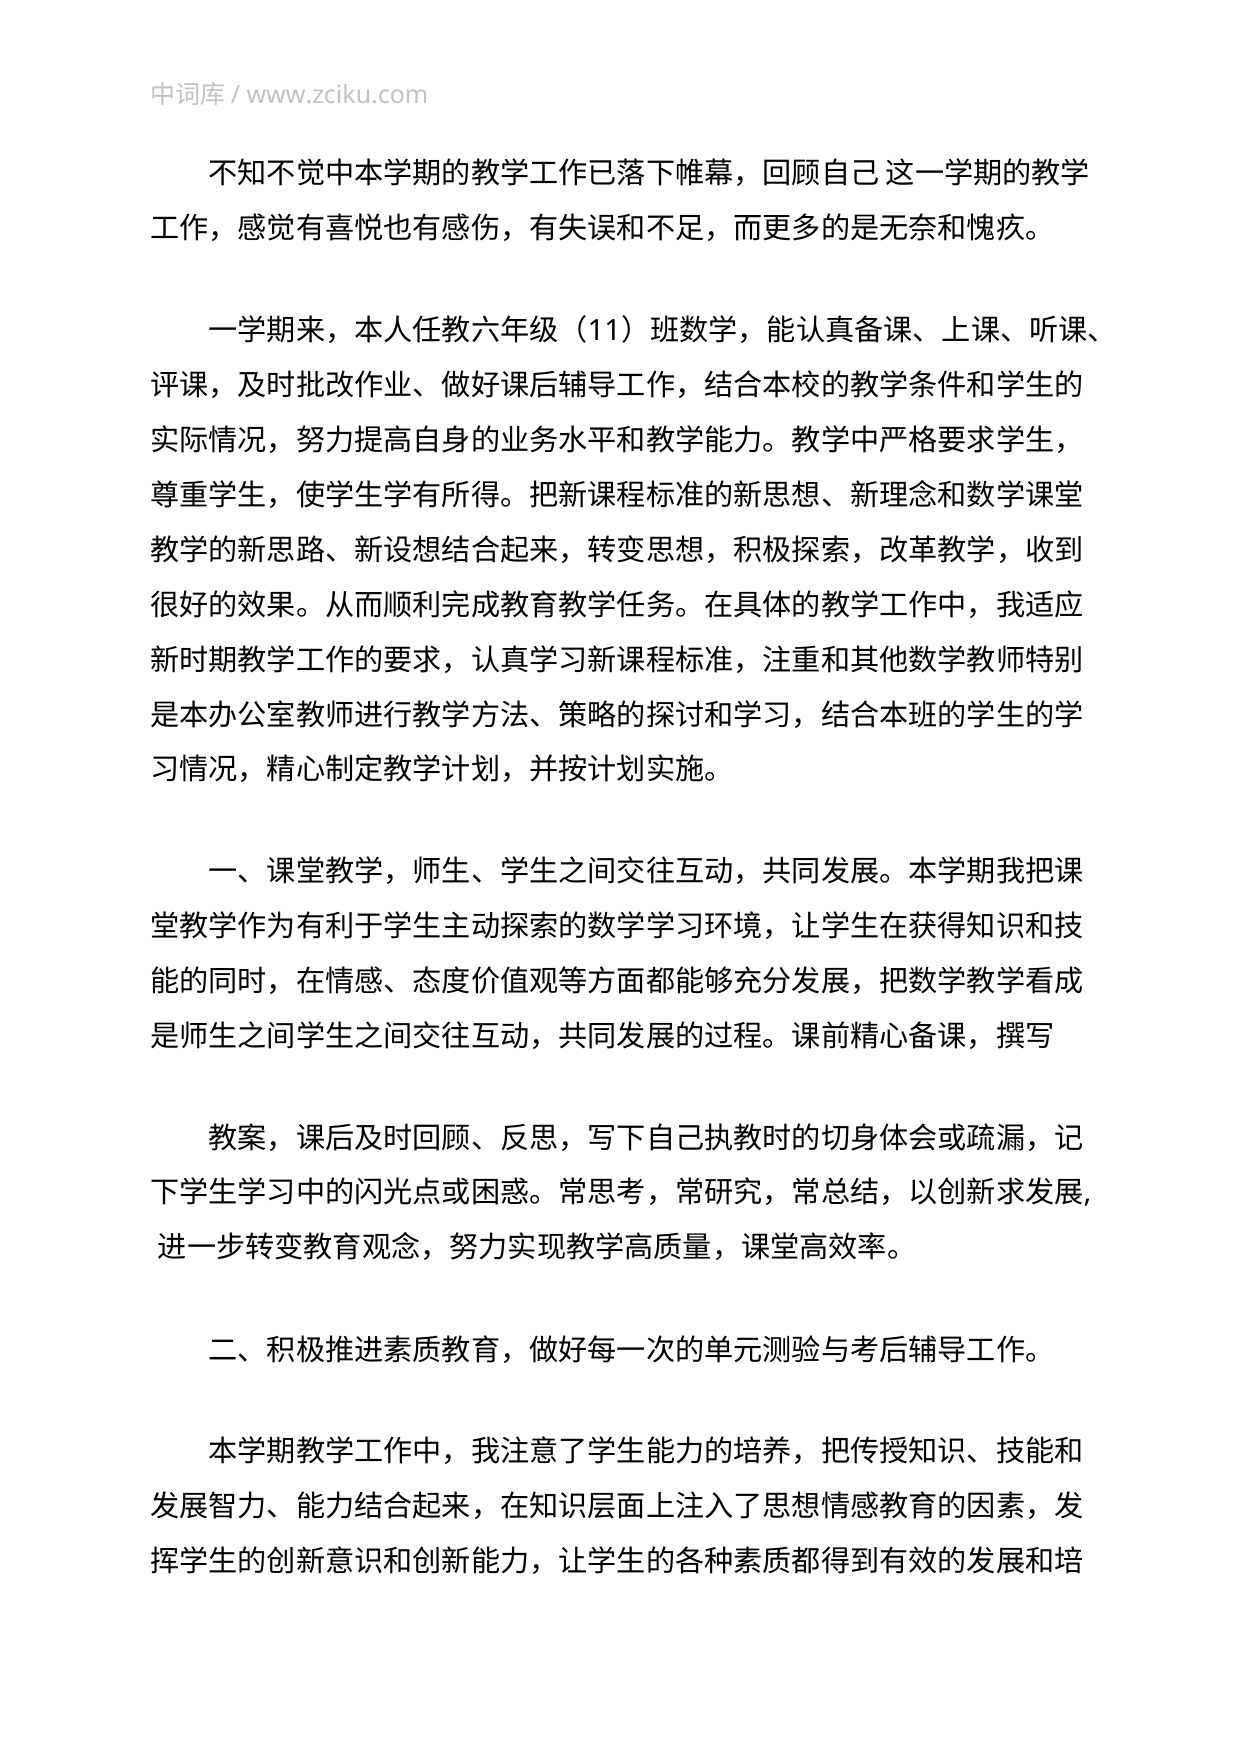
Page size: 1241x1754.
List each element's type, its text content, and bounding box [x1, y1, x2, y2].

text 教案，课后及时回顾、反思，写下自己执教时的切身体会或疏漏，记下学生学习中的闪光点或困惑。常思考，常研究，常总结，以创新求发展, 进一步转变教育观念，努力实现教学高质量，课堂高效率。 [150, 1114, 1090, 1266]
text 不知不觉中本学期的教学工作已落下帷幕，回顾自己 这一学期的教学工作，感觉有喜悦也有感伤，有失误和不足，而更多的是无奈和愧疚。 [150, 150, 1090, 247]
text 二、积极推进素质教育，做好每一次的单元测验与考后辅导工作。 [150, 1326, 1090, 1368]
text 一、课堂教学，师生、学生之间交往互动，共同发展。本学期我把课堂教学作为有利于学生主动探索的数学学习环境，让学生在获得知识和技能的同时，在情感、态度价值观等方面都能够充分发展，把数学教学看成是师生之间学生之间交往互动，共同发展的过程。课前精心备课，撰写 [150, 848, 1090, 1055]
text 一学期来，本人任教六年级（11）班数学，能认真备课、上课、听课、评课，及时批改作业、做好课后辅导工作，结合本校的教学条件和学生的实际情况，努力提高自身的业务水平和教学能力。教学中严格要求学生，尊重学生，使学生学有所得。把新课程标准的新思想、新理念和数学课堂教学的新思路、新设想结合起来，转变思想，积极探索，改革教学，收到很好的效果。从而顺利完成教育教学任务。在具体的教学工作中，我适应新时期教学工作的要求，认真学习新课程标准，注重和其他数学教师特别是本办公室教师进行教学方法、策略的探讨和学习，结合本班的学生的学习情况，精心制定教学计划，并按计划实施。 [150, 307, 1090, 788]
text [150, 1428, 1090, 1580]
